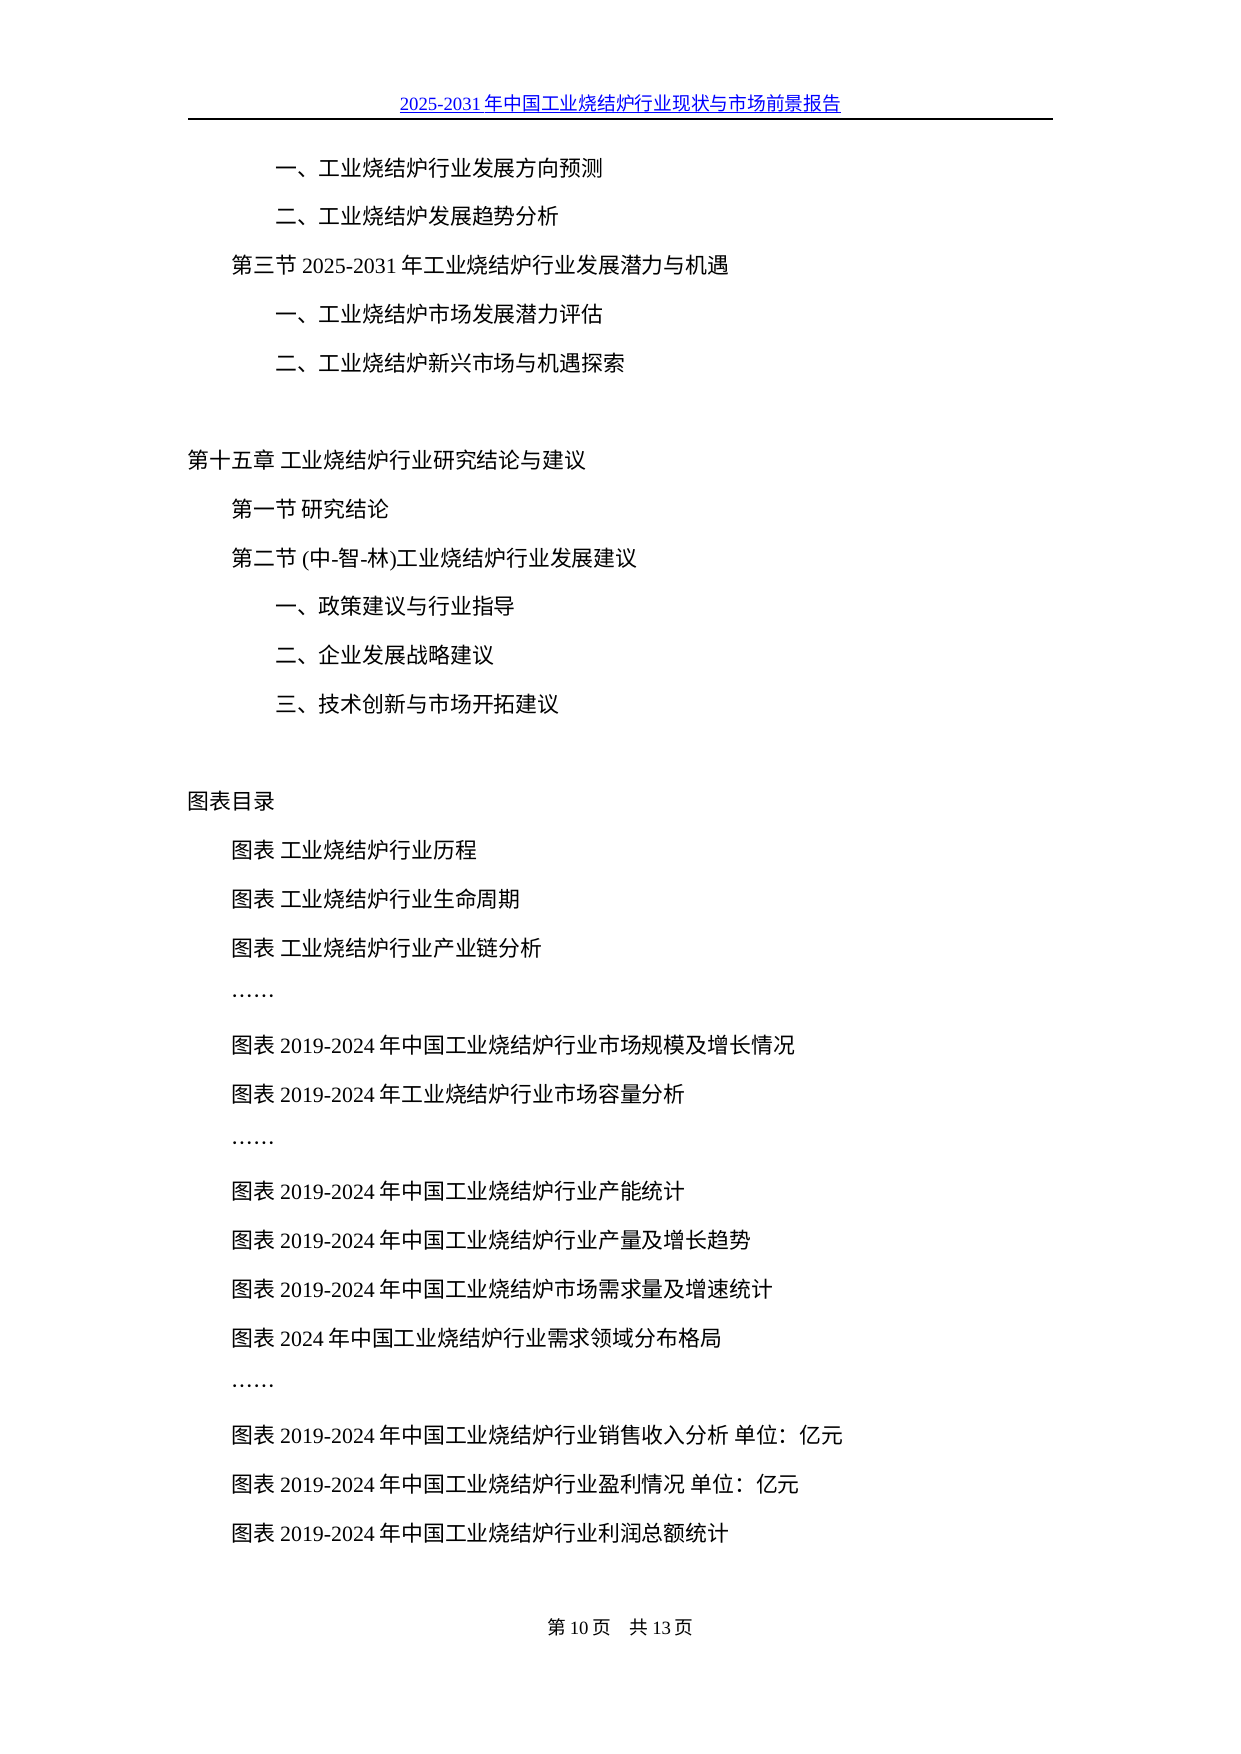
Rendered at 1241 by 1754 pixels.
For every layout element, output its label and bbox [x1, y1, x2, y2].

text [187, 150, 1053, 1548]
